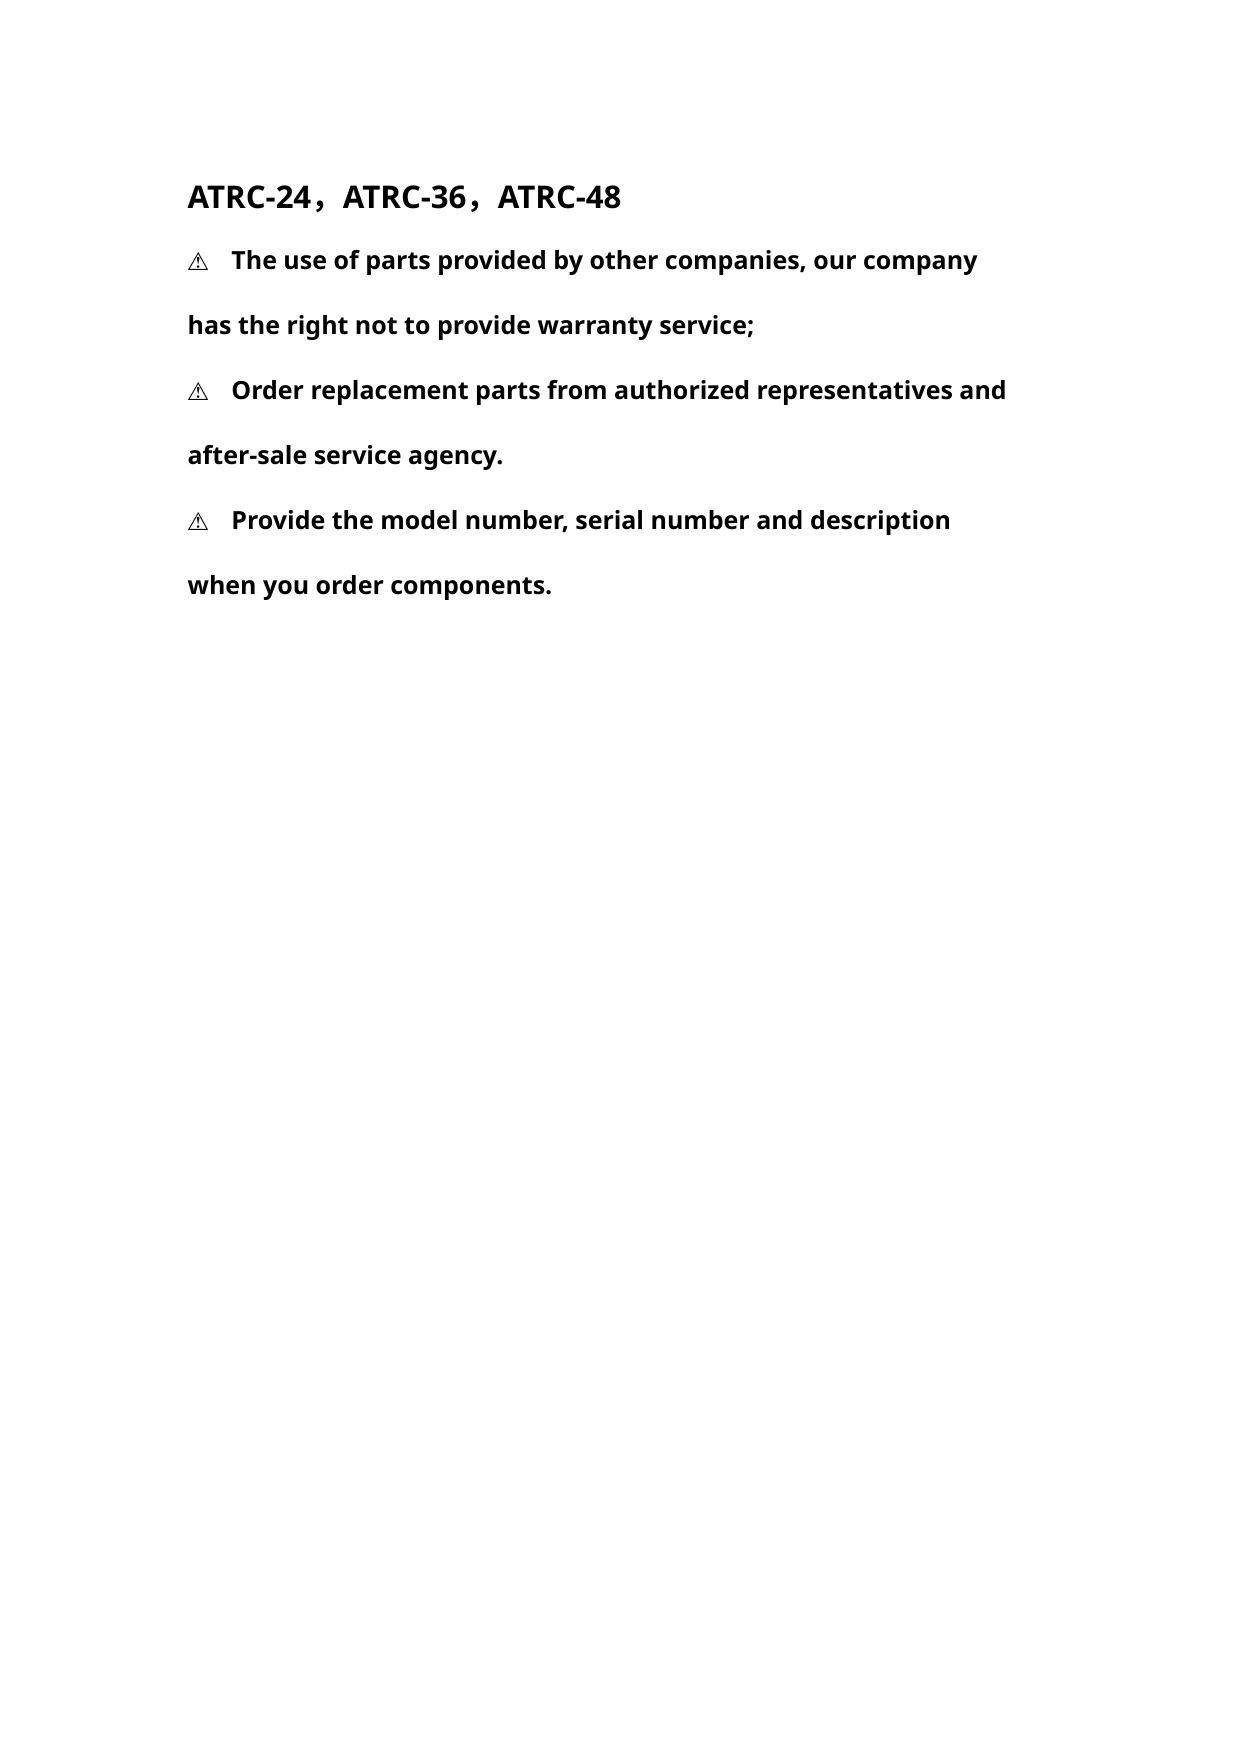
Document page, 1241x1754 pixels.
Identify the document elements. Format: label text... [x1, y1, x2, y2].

list Provide the model number, serial number and description when you order components. [187, 487, 1009, 617]
list The use of parts provided by other companies, our company has the right not to provide warranty service; [187, 227, 1009, 357]
text ATRC-24，ATRC-36，ATRC-48 [187, 162, 1009, 227]
list Order replacement parts from authorized representatives and after-sale service agency. [187, 357, 1009, 487]
